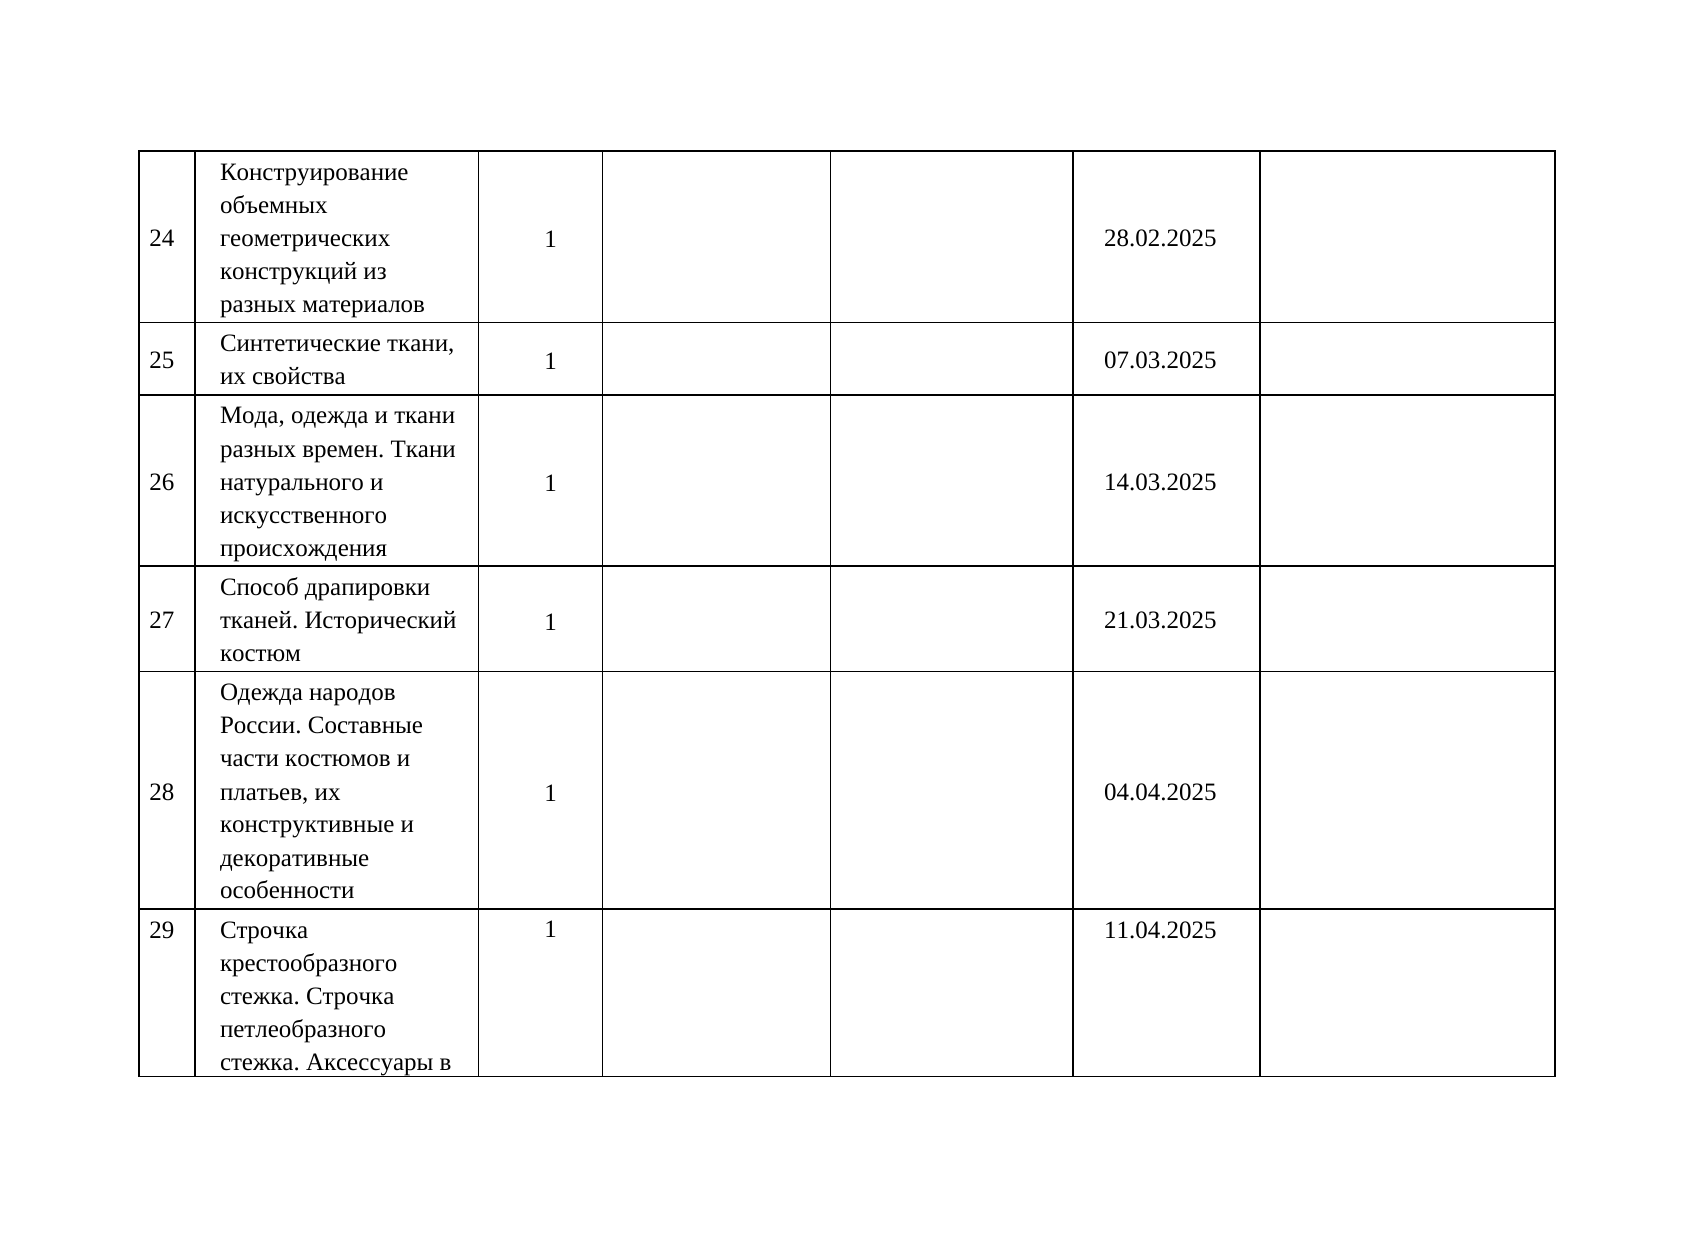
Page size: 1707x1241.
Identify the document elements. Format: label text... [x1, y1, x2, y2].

table_cell 25 [140, 323, 194, 394]
table_cell Синтетические ткани, их свойства [196, 323, 478, 394]
table_cell [1261, 396, 1554, 565]
table_cell [1261, 672, 1554, 908]
table_cell 27 [140, 567, 194, 671]
table_cell 26 [140, 396, 194, 565]
table_cell [1261, 323, 1554, 394]
table_cell 04.04.2025 [1074, 672, 1259, 908]
table_cell 29 [140, 910, 194, 1076]
table_cell [831, 323, 1072, 394]
table_cell 1 [479, 567, 602, 671]
table_cell 28 [140, 672, 194, 908]
table_cell Способ драпировки тканей. Исторический костюм [196, 567, 478, 671]
table_cell [1261, 567, 1554, 671]
table_cell 1 [479, 672, 602, 908]
table_cell [603, 910, 830, 1076]
table_cell [603, 672, 830, 908]
table_cell [1261, 910, 1554, 1076]
table_cell [831, 396, 1072, 565]
table_cell 28.02.2025 [1074, 152, 1259, 321]
table_cell 11.04.2025 [1074, 910, 1259, 1076]
table_cell [603, 152, 830, 321]
table_cell [831, 910, 1072, 1076]
table_cell [603, 323, 830, 394]
table_cell 21.03.2025 [1074, 567, 1259, 671]
table_cell 1 [479, 396, 602, 565]
table_cell [603, 567, 830, 671]
table_cell [831, 152, 1072, 321]
table_cell Конструирование объемных геометрических конструкций из разных материалов [196, 152, 478, 321]
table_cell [196, 910, 478, 1076]
table_cell 1 [479, 910, 602, 1076]
table_cell 1 [479, 152, 602, 321]
table_cell 1 [479, 323, 602, 394]
table_cell [831, 567, 1072, 671]
table_cell Одежда народов России. Составные части костюмов и платьев, их конструктивные и декоративные особенности [196, 672, 478, 908]
table_cell 07.03.2025 [1074, 323, 1259, 394]
table_cell [831, 672, 1072, 908]
table_cell Мода, одежда и ткани разных времен. Ткани натурального и искусственного происхождения [196, 396, 478, 565]
table_cell [1261, 152, 1554, 321]
table_cell 14.03.2025 [1074, 396, 1259, 565]
table_cell 24 [140, 152, 194, 321]
table_cell [603, 396, 830, 565]
